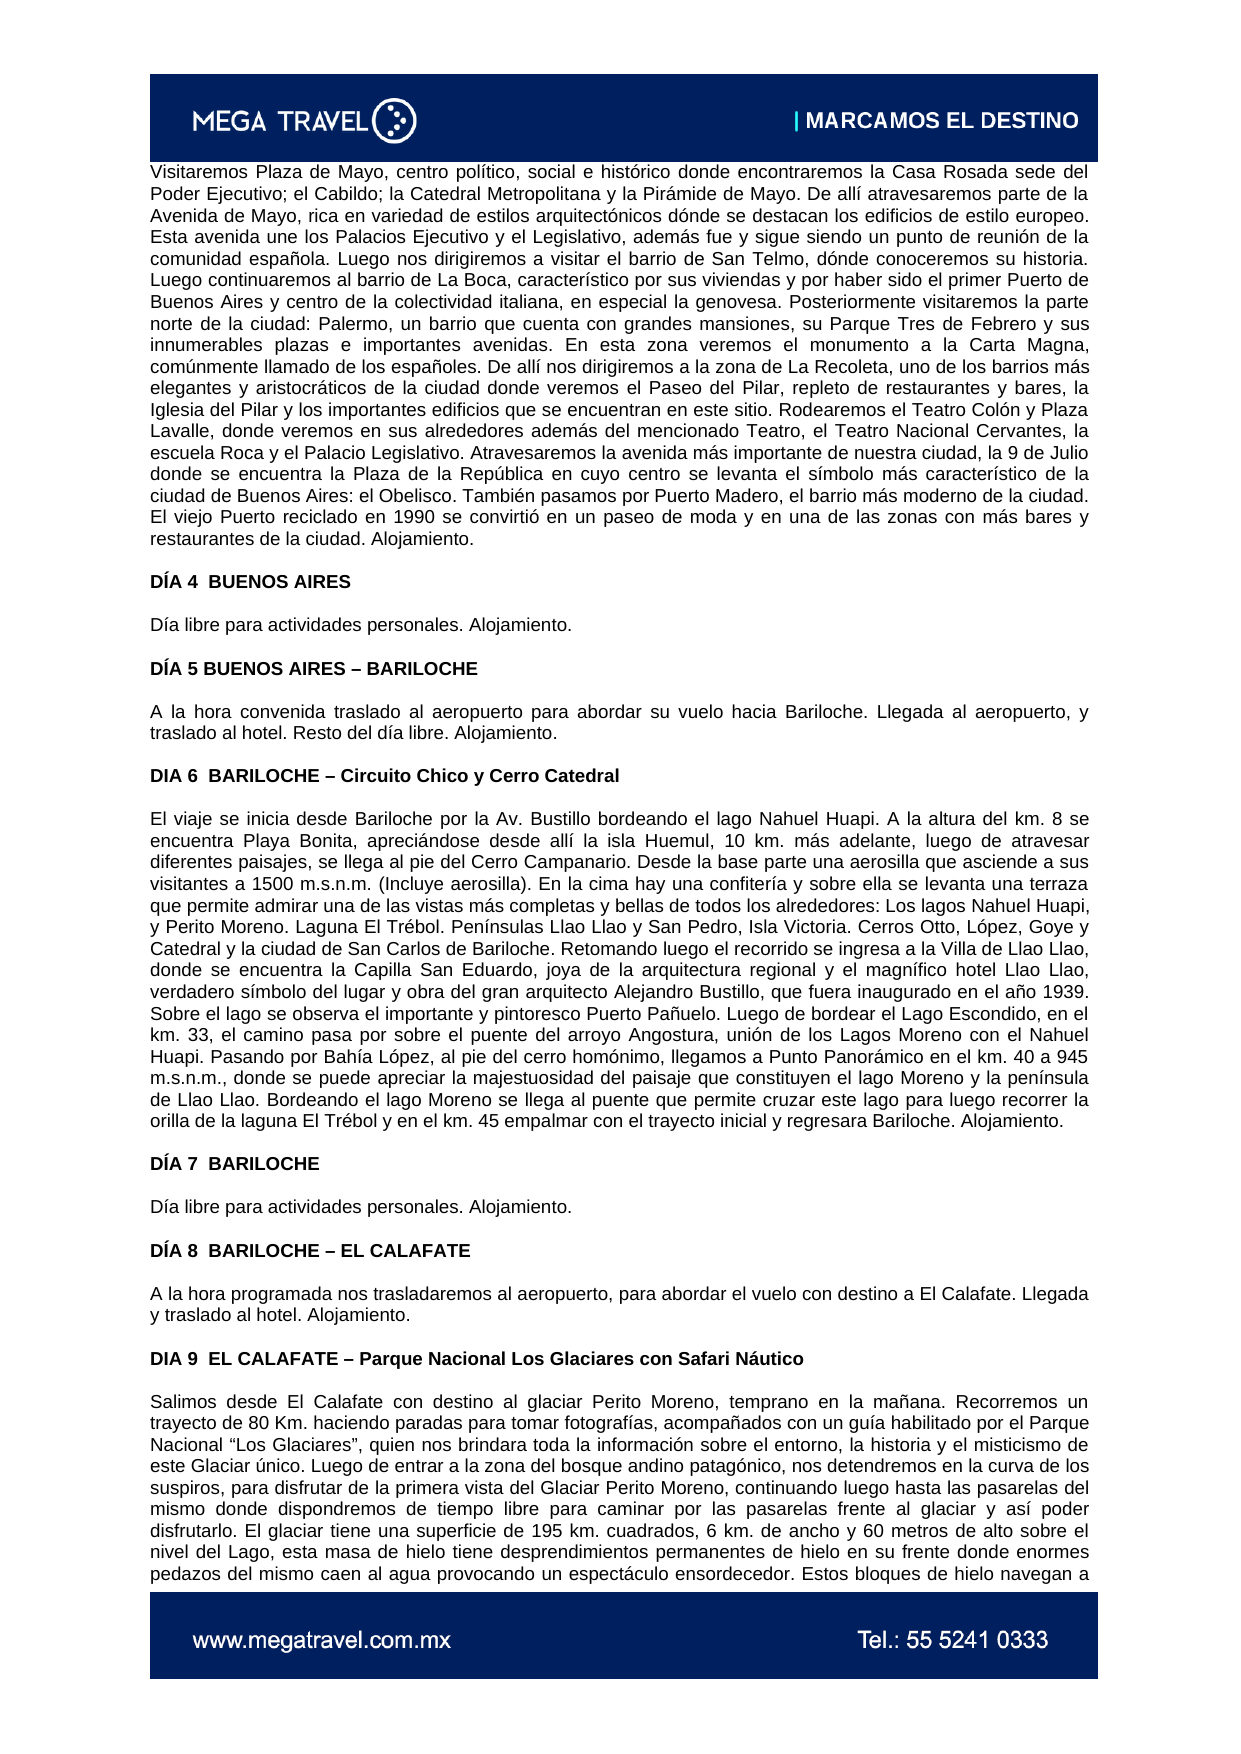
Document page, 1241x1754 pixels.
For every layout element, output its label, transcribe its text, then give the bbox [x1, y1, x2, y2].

text A la hora programada nos trasladaremos al aeropuerto, para abordar el vuelo con destino a El Calafate. Llegada y traslado al hotel. Alojamiento. [150, 1283, 1090, 1326]
text Día libre para actividades personales. Alojamiento. [150, 1196, 1090, 1218]
text A la hora convenida traslado al aeropuerto para abordar su vuelo hacia Bariloche. Llegada al aeropuerto, y traslado al hotel. Resto del día libre. Alojamiento. [150, 700, 1090, 743]
text DIA 6 BARILOCHE – Circuito Chico y Cerro Catedral [150, 765, 1090, 787]
text DIA 9 EL CALAFATE – Parque Nacional Los Glaciares con Safari Náutico [150, 1347, 1090, 1369]
text Día libre para actividades personales. Alojamiento. [150, 614, 1090, 636]
text DÍA 4 BUENOS AIRES [150, 571, 1090, 593]
text El viaje se inicia desde Bariloche por la Av. Bustillo bordeando el lago Nahuel Huapi. A la altura del km. 8 se encuentra Playa Bonita, apreciándose desde allí la isla Huemul, 10 km. más adelante, luego de atravesar diferentes paisajes, se llega al pie del Cerro Campanario. Desde la base parte una aerosilla que asciende a sus visitantes a 1500 m.s.n.m. (Incluye aerosilla). En la cima hay una confitería y sobre ella se levanta una terraza que permite admirar una de las vistas más completas y bellas de todos los alrededores: Los lagos Nahuel Huapi, y Perito Moreno. Laguna El Trébol. Penínsulas Llao Llao y San Pedro, Isla Victoria. Cerros Otto, López, Goye y Catedral y la ciudad de San Carlos de Bariloche. Retomando luego el recorrido se ingresa a la Villa de Llao Llao, donde se encuentra la Capilla San Eduardo, joya de la arquitectura regional y el magnífico hotel Llao Llao, verdadero símbolo del lugar y obra del gran arquitecto Alejandro Bustillo, que fuera inaugurado en el año 1939. Sobre el lago se observa el importante y pintoresco Puerto Pañuelo. Luego de bordear el Lago Escondido, en el km. 33, el camino pasa por sobre el puente del arroyo Angostura, unión de los Lagos Moreno con el Nahuel Huapi. Pasando por Bahía López, al pie del cerro homónimo, llegamos a Punto Panorámico en el km. 40 a 945 m.s.n.m., donde se puede apreciar la majestuosidad del paisaje que constituyen el lago Moreno y la península de Llao Llao. Bordeando el lago Moreno se llega al puente que permite cruzar este lago para luego recorrer la orilla de la laguna El Trébol y en el km. 45 empalmar con el trayecto inicial y regresara Bariloche. Alojamiento. [150, 808, 1090, 1132]
text DÍA 5 BUENOS AIRES – BARILOCHE [150, 657, 1090, 679]
picture [150, 74, 1098, 162]
text DÍA 8 BARILOCHE – EL CALAFATE [150, 1239, 1090, 1261]
text DÍA 7 BARILOCHE [150, 1153, 1090, 1175]
picture [150, 1592, 1098, 1679]
